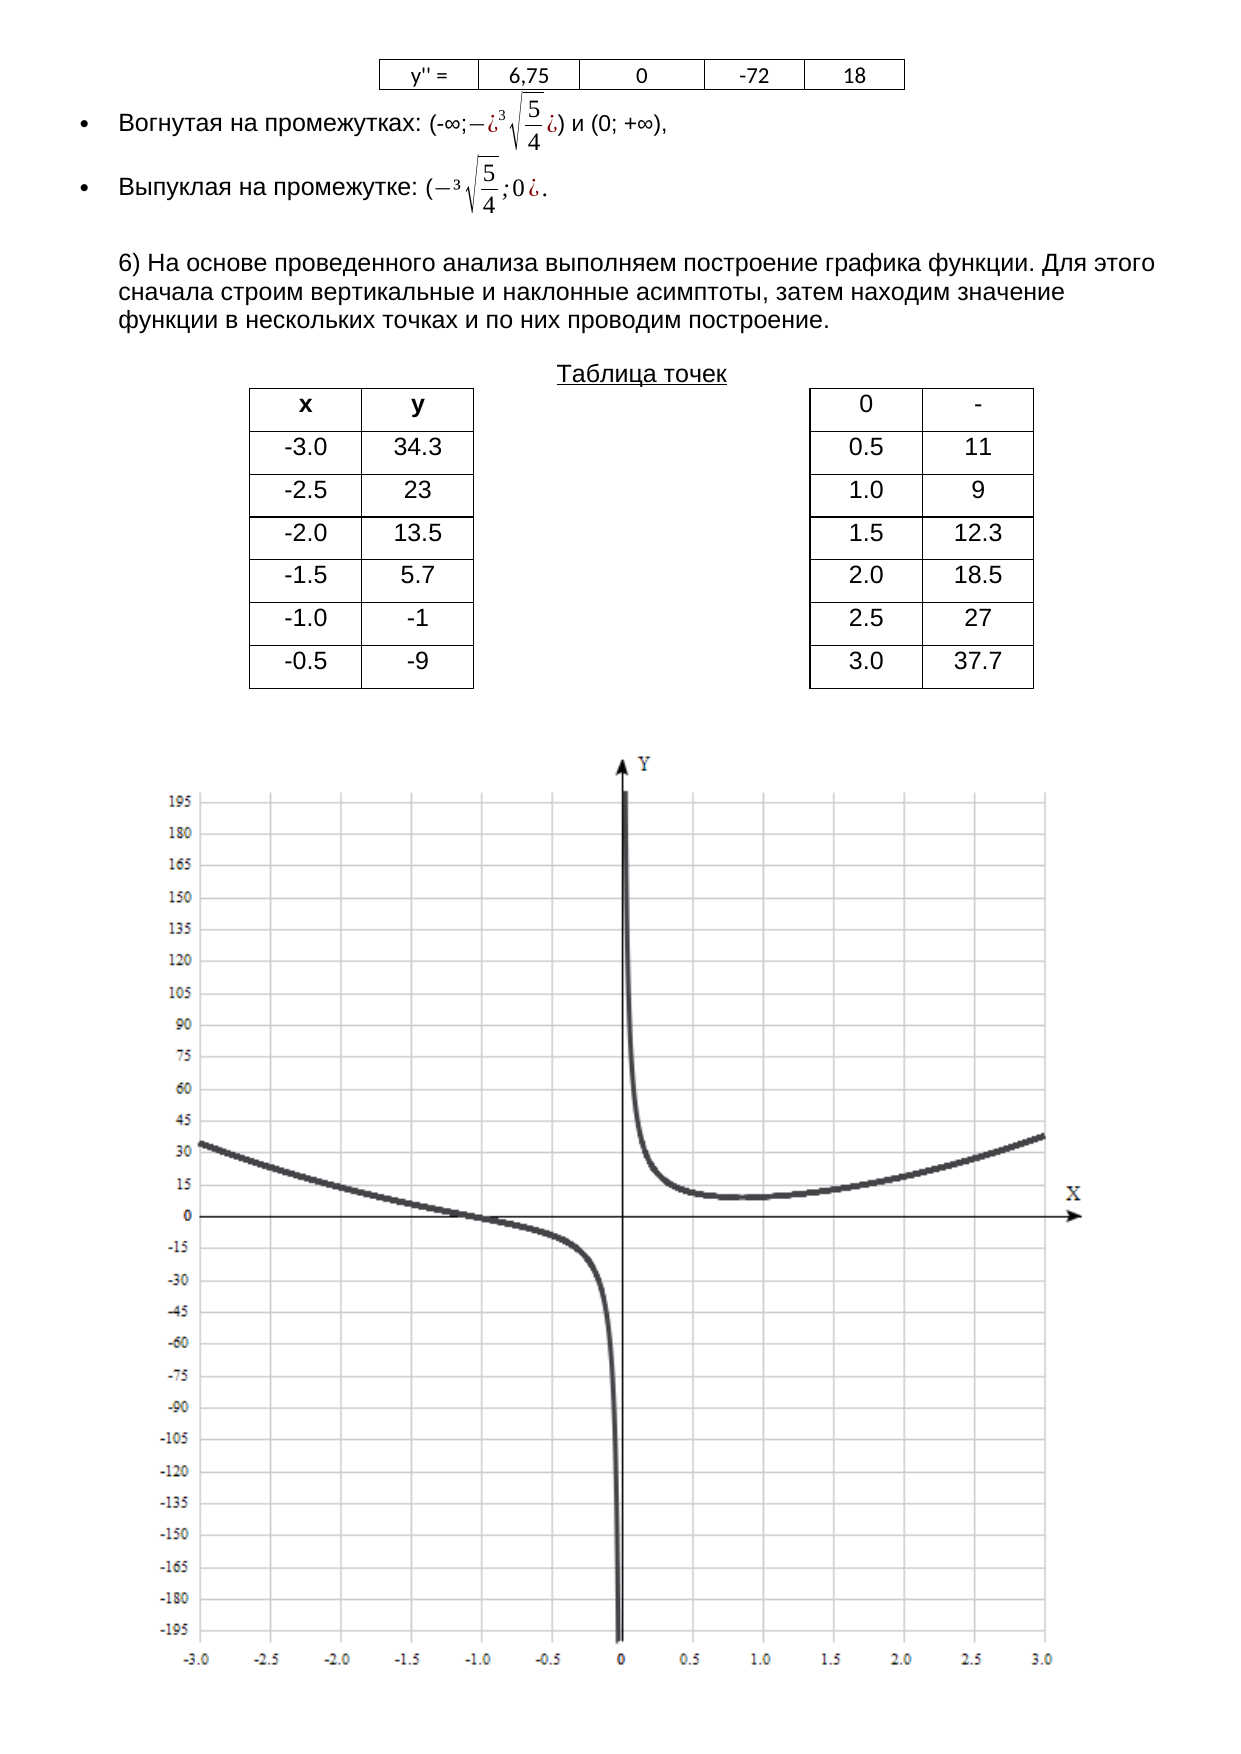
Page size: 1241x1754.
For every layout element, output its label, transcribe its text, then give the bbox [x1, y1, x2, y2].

table_cell 13.5 [362, 518, 473, 559]
table_cell 0 [811, 389, 922, 431]
table_cell 6,75 [479, 60, 579, 89]
list Вогнутая на промежутках: (-∞;) и (0; +∞), [81, 90, 1165, 154]
table_cell 12.3 [923, 518, 1033, 559]
table_cell 2.5 [811, 603, 922, 645]
table_cell 5.7 [362, 560, 473, 602]
table_cell 0 [580, 60, 704, 89]
table_cell -2.5 [250, 475, 361, 516]
table_header x [250, 389, 361, 431]
table_cell 37.7 [923, 646, 1033, 688]
table_cell 1.0 [811, 475, 922, 516]
table_cell -2.0 [250, 518, 361, 559]
list Выпуклая на промежутке: ( [81, 154, 1165, 218]
table_cell -1.5 [250, 560, 361, 602]
table_cell -9 [362, 646, 473, 688]
table_cell 18 [805, 60, 904, 89]
table_cell 18.5 [923, 560, 1033, 602]
table_cell -72 [705, 60, 804, 89]
table_cell 23 [362, 475, 473, 516]
table_cell 9 [923, 475, 1033, 516]
table_cell -1 [362, 603, 473, 645]
table_cell - [923, 389, 1033, 431]
text 6) На основе проведенного анализа выполняем построение графика функции. Для этого сначала строим вертикальные и наклонные асимптоты, затем находим значение функции в нескольких точках и по них проводим построение. [118, 248, 1165, 334]
table_cell 27 [923, 603, 1033, 645]
table_cell 3.0 [811, 646, 922, 688]
table_cell y'' = [380, 60, 478, 89]
table_cell 0.5 [811, 432, 922, 473]
table_cell -3.0 [250, 432, 361, 473]
table_cell 34.3 [362, 432, 473, 473]
table_cell 1.5 [811, 518, 922, 559]
text Таблица точек [118, 359, 1165, 388]
table_cell -1.0 [250, 603, 361, 645]
table_cell 11 [923, 432, 1033, 473]
picture [152, 756, 1086, 1673]
table_cell -0.5 [250, 646, 361, 688]
table_cell 2.0 [811, 560, 922, 602]
table_header y [362, 389, 473, 431]
